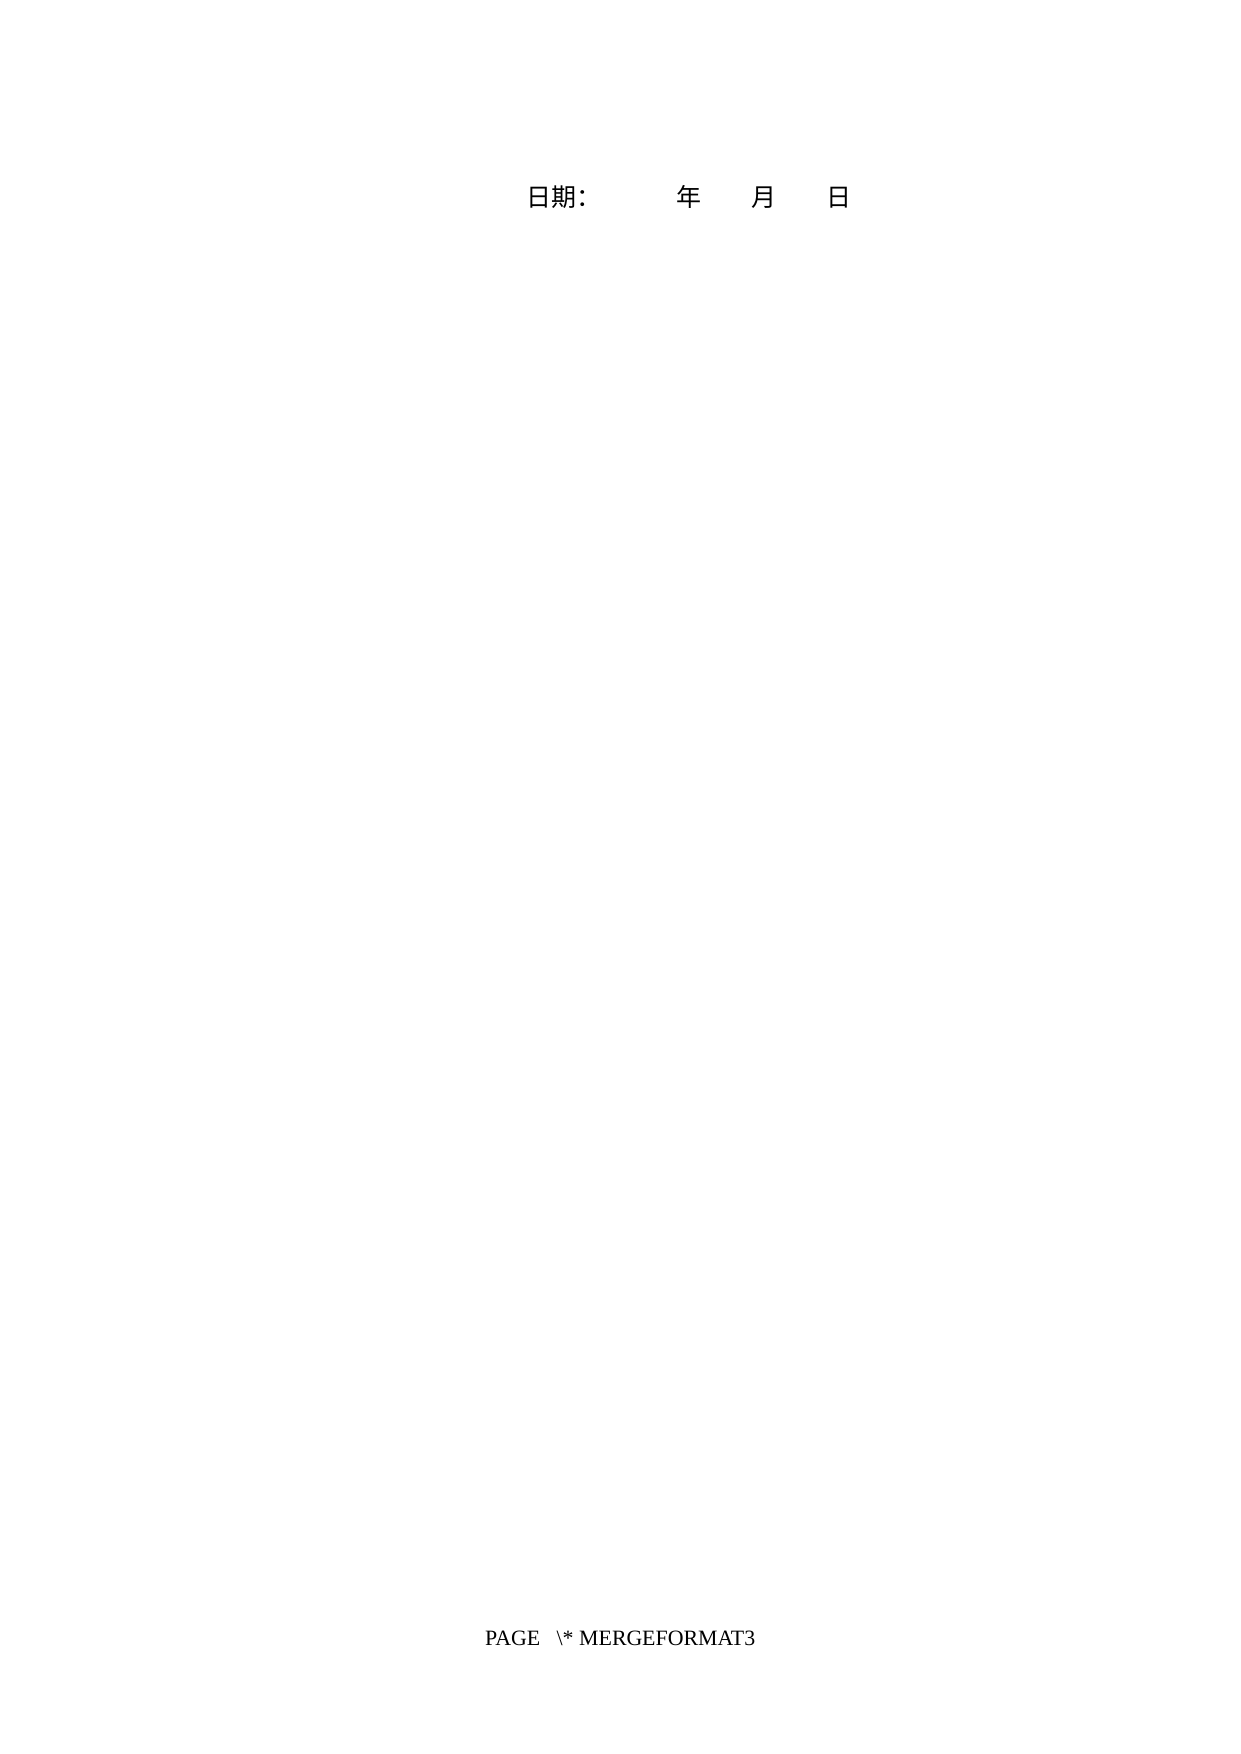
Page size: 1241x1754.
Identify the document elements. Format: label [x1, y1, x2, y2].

table_header [187, 163, 1053, 241]
